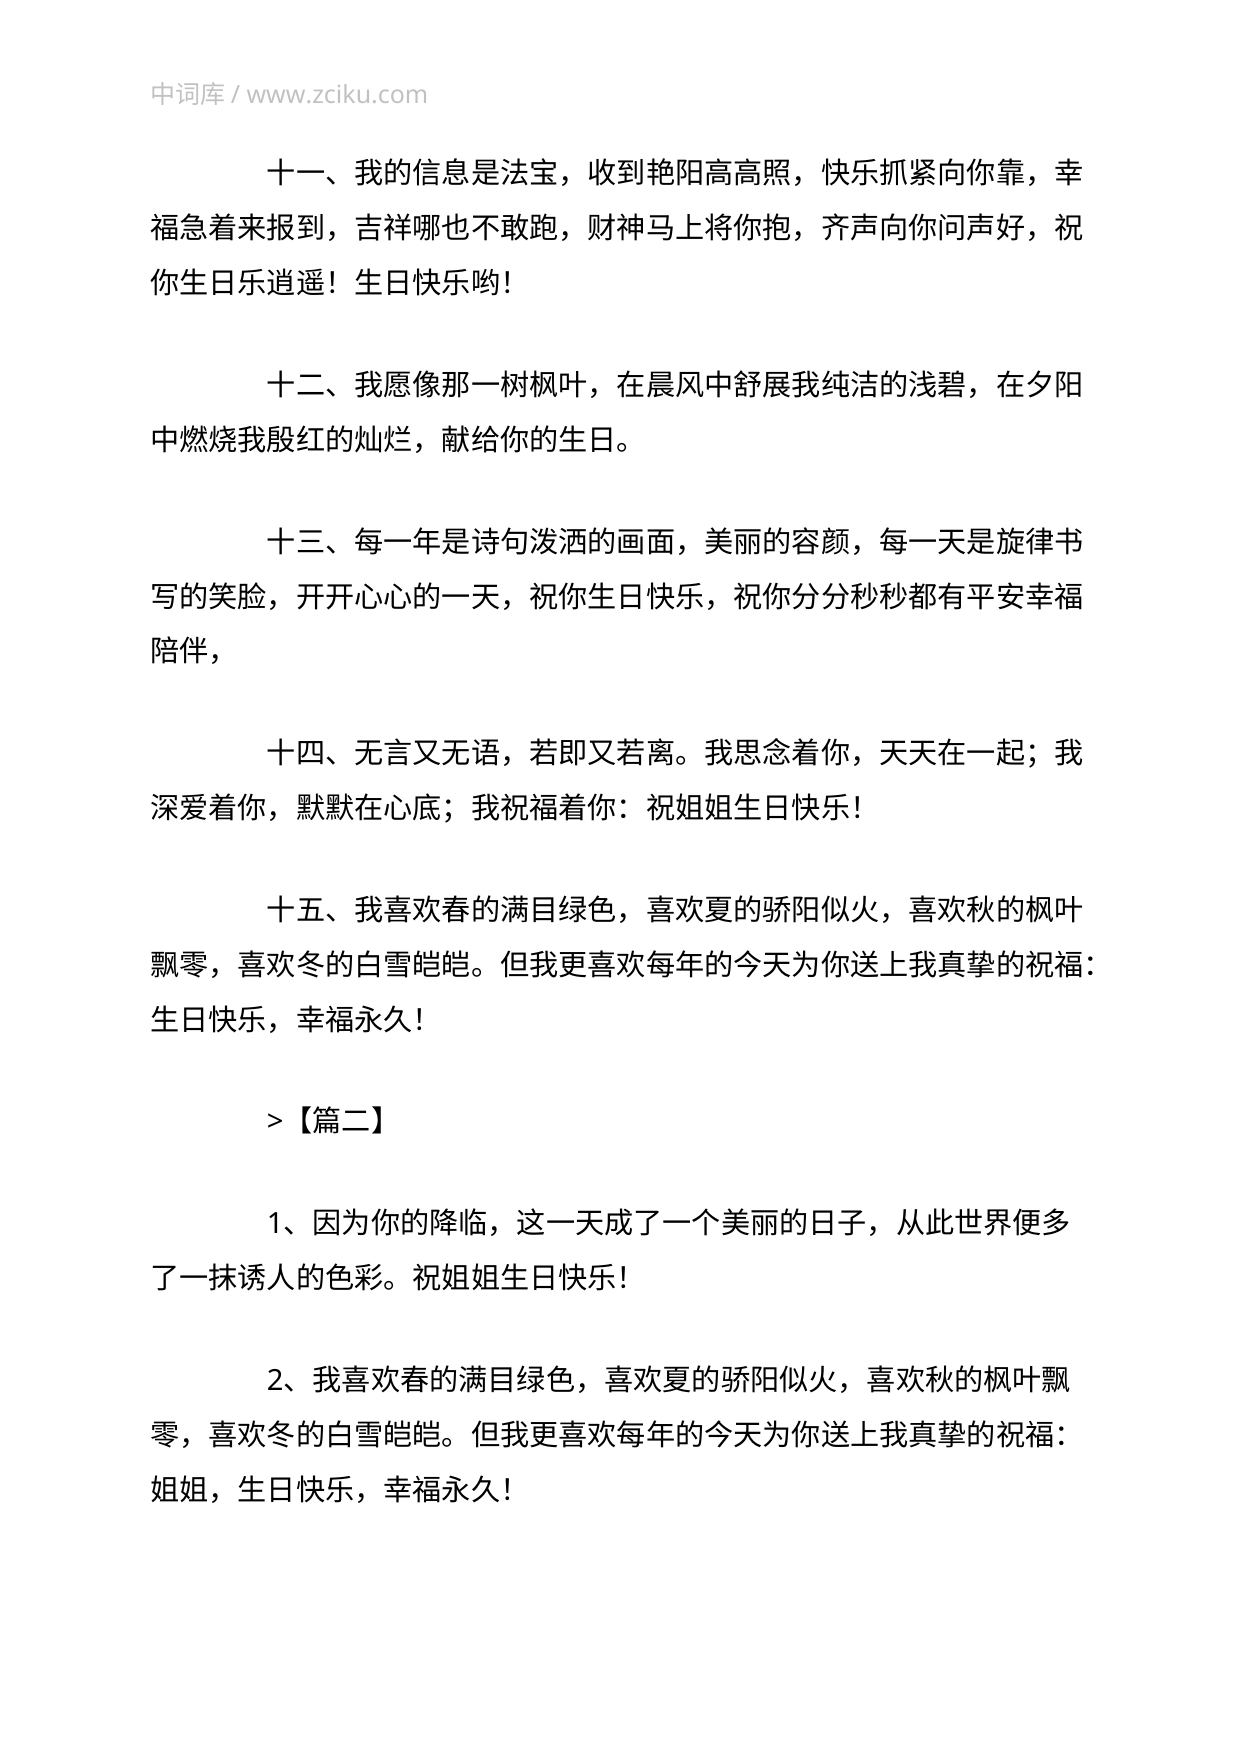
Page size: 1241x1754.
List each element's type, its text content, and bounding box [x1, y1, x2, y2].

text 十二、我愿像那一树枫叶，在晨风中舒展我纯洁的浅碧，在夕阳中燃烧我殷红的灿烂，献给你的生日。 [150, 362, 1090, 459]
text 2、我喜欢春的满目绿色，喜欢夏的骄阳似火，喜欢秋的枫叶飘零，喜欢冬的白雪皑皑。但我更喜欢每年的今天为你送上我真挚的祝福：姐姐，生日快乐，幸福永久！ [150, 1357, 1090, 1509]
text 十三、每一年是诗句泼洒的画面，美丽的容颜，每一天是旋律书写的笑脸，开开心心的一天，祝你生日快乐，祝你分分秒秒都有平安幸福陪伴， [150, 518, 1090, 670]
text 十四、无言又无语，若即又若离。我思念着你，天天在一起；我深爱着你，默默在心底；我祝福着你：祝姐姐生日快乐！ [150, 730, 1090, 827]
text >【篇二】 [150, 1098, 1090, 1140]
text 1、因为你的降临，这一天成了一个美丽的日子，从此世界便多了一抹诱人的色彩。祝姐姐生日快乐！ [150, 1200, 1090, 1297]
text 十一、我的信息是法宝，收到艳阳高高照，快乐抓紧向你靠，幸福急着来报到，吉祥哪也不敢跑，财神马上将你抱，齐声向你问声好，祝你生日乐逍遥！生日快乐哟！ [150, 150, 1090, 302]
text 十五、我喜欢春的满目绿色，喜欢夏的骄阳似火，喜欢秋的枫叶飘零，喜欢冬的白雪皑皑。但我更喜欢每年的今天为你送上我真挚的祝福：生日快乐，幸福永久！ [150, 886, 1090, 1038]
